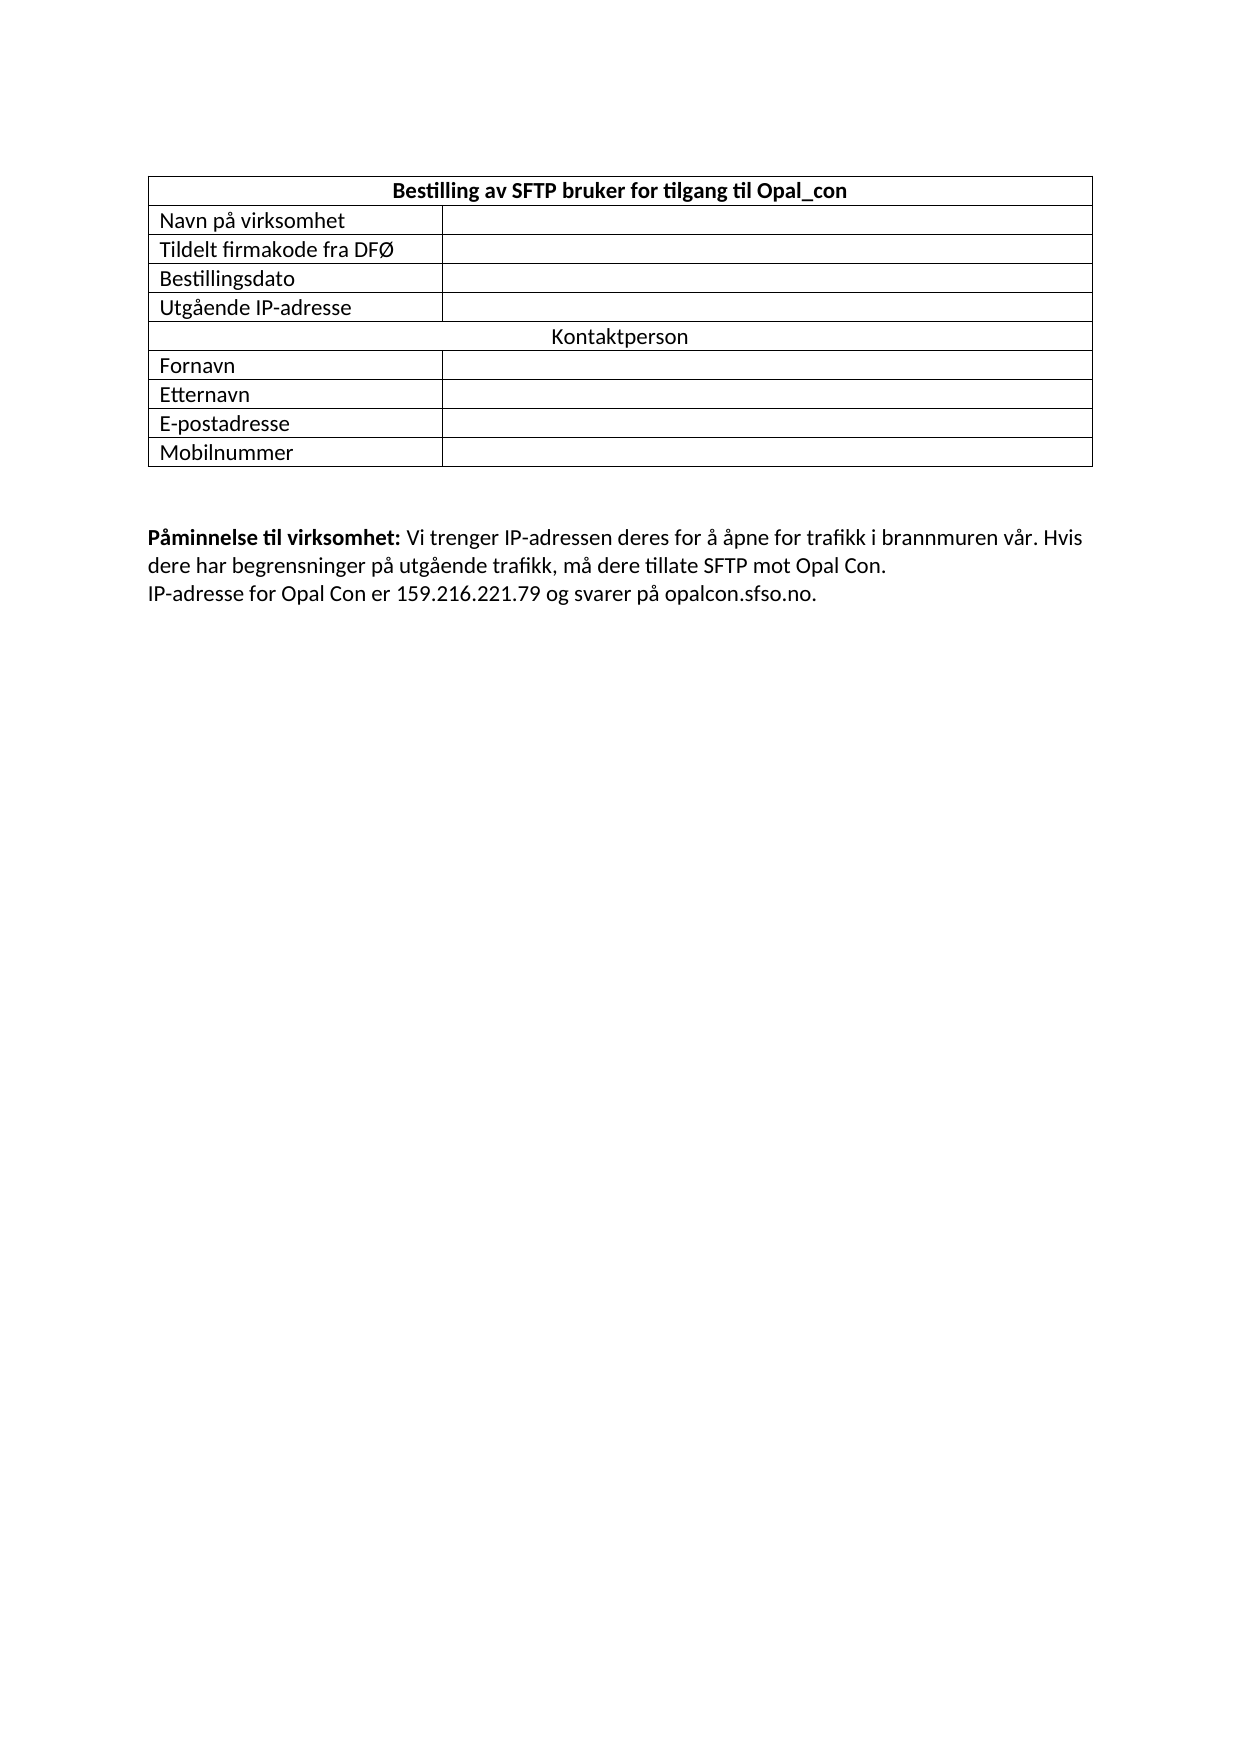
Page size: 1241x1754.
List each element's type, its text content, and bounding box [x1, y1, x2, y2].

table_cell E-postadresse [149, 409, 442, 437]
table_cell [443, 264, 1092, 292]
table_cell Bestillingsdato [149, 264, 442, 292]
table_header Bestilling av SFTP bruker for tilgang til Opal_con [149, 177, 1092, 205]
text IP-adresse for Opal Con er 159.216.221.79 og svarer på opalcon.sfso.no. [148, 579, 1093, 607]
table_cell [443, 380, 1092, 408]
table_cell Mobilnummer [149, 438, 442, 466]
table_cell Navn på virksomhet [149, 206, 442, 234]
table_cell Fornavn [149, 351, 442, 379]
table_cell [443, 351, 1092, 379]
table_cell Etternavn [149, 380, 442, 408]
table_cell [443, 438, 1092, 466]
table_cell [443, 206, 1092, 234]
table_cell [443, 293, 1092, 321]
text Påminnelse til virksomhet: Vi trenger IP-adressen deres for å åpne for trafikk i brannmuren vår. Hvis dere har begrensninger på utgående trafikk, må dere tillate SFTP mot Opal Con. [148, 523, 1093, 579]
table_cell Kontaktperson [149, 322, 1092, 350]
table_cell Tildelt firmakode fra DFØ [149, 235, 442, 263]
table_cell [443, 235, 1092, 263]
table_cell Utgående IP-adresse [149, 293, 442, 321]
table_cell [443, 409, 1092, 437]
